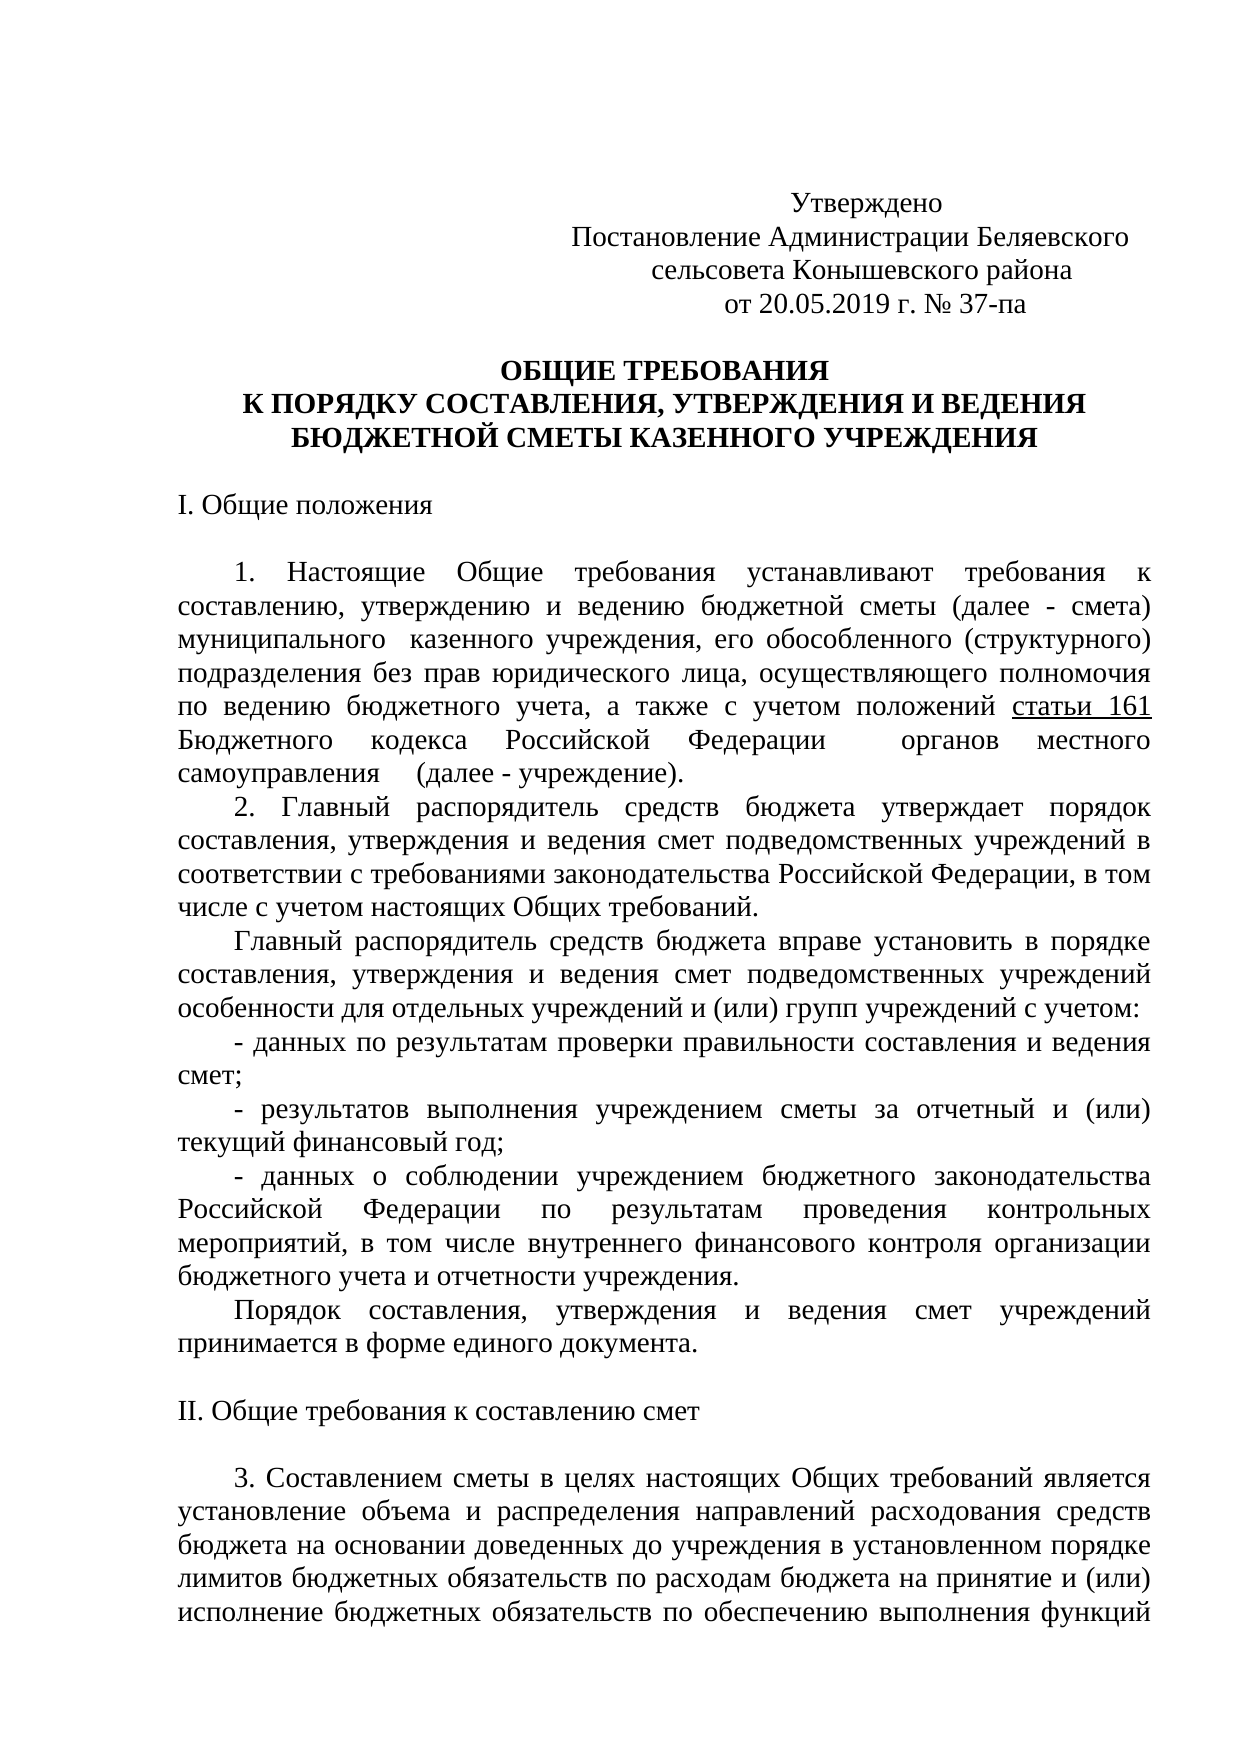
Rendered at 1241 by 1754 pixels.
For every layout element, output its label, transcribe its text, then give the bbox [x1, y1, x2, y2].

text Постановление Администрации Беляевского [177, 219, 1152, 252]
text II. Общие требования к составлению смет [177, 1393, 1152, 1426]
text - результатов выполнения учреждением сметы за отчетный и (или) текущий финансовый год; [177, 1091, 1152, 1158]
text сельсовета Конышевского района [177, 252, 1152, 286]
text ОБЩИЕ ТРЕБОВАНИЯ [177, 353, 1152, 386]
text 1. Настоящие Общие требования устанавливают требования к составлению, утверждению и ведению бюджетной сметы (далее - смета) муниципального казенного учреждения, его обособленного (структурного) подразделения без прав юридического лица, осуществляющего полномочия по ведению бюджетного учета, а также с учетом положений статьи 161 Бюджетного кодекса Российской Федерации органов местного самоуправления (далее - учреждение). [177, 554, 1152, 789]
text Утверждено [177, 185, 1152, 219]
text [177, 1460, 1152, 1627]
text от 20.05.2019 г. № 37-па [177, 286, 1152, 319]
text БЮДЖЕТНОЙ СМЕТЫ КАЗЕННОГО УЧРЕЖДЕНИЯ [177, 420, 1152, 453]
text Главный распорядитель средств бюджета вправе установить в порядке составления, утверждения и ведения смет подведомственных учреждений особенности для отдельных учреждений и (или) групп учреждений с учетом: [177, 923, 1152, 1024]
text - данных по результатам проверки правильности составления и ведения смет; [177, 1024, 1152, 1091]
text Порядок составления, утверждения и ведения смет учреждений принимается в форме единого документа. [177, 1292, 1152, 1359]
text К ПОРЯДКУ СОСТАВЛЕНИЯ, УТВЕРЖДЕНИЯ И ВЕДЕНИЯ [177, 386, 1152, 420]
text - данных о соблюдении учреждением бюджетного законодательства Российской Федерации по результатам проведения контрольных мероприятий, в том числе внутреннего финансового контроля организации бюджетного учета и отчетности учреждения. [177, 1158, 1152, 1292]
text 2. Главный распорядитель средств бюджета утверждает порядок составления, утверждения и ведения смет подведомственных учреждений в соответствии с требованиями законодательства Российской Федерации, в том числе с учетом настоящих Общих требований. [177, 789, 1152, 923]
text I. Общие положения [177, 487, 1152, 521]
